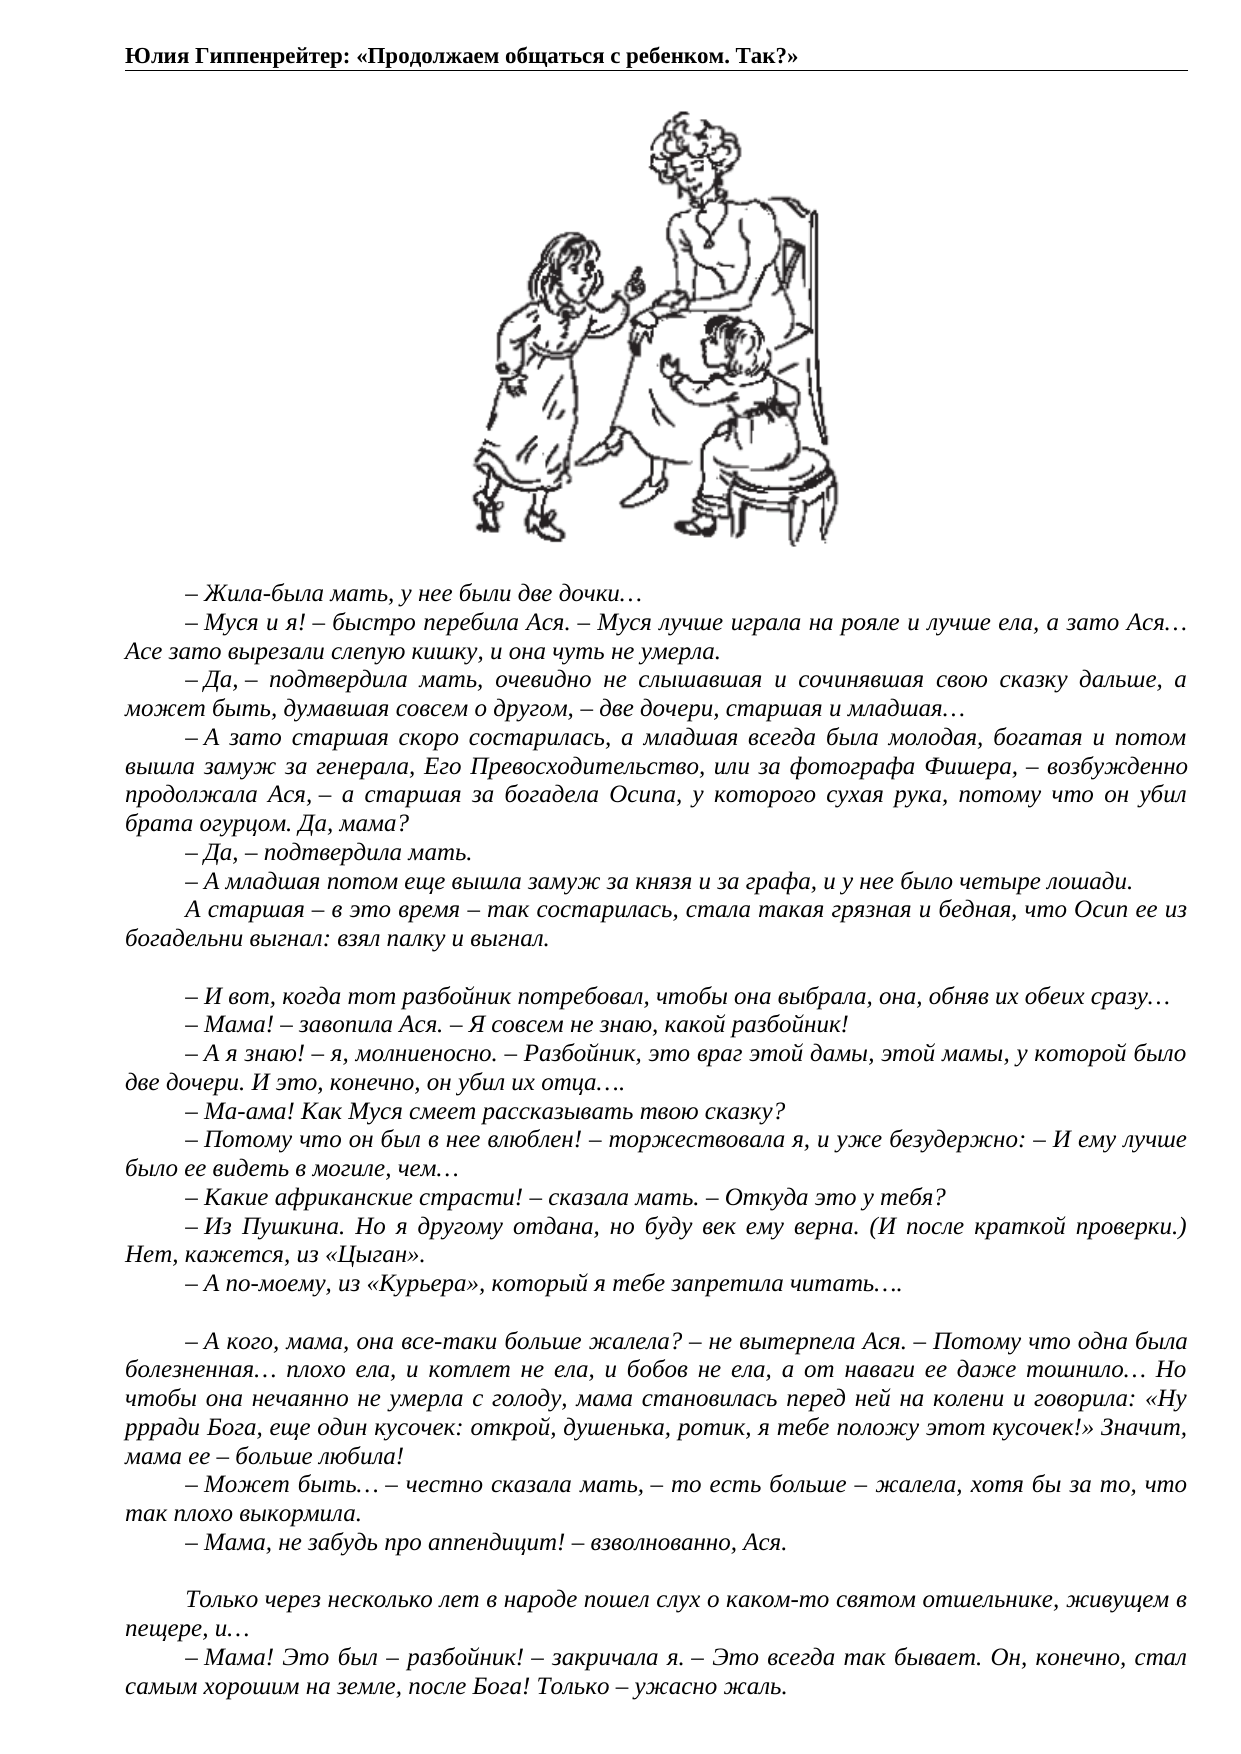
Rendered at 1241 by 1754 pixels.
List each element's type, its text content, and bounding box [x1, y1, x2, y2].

text А старшая – в это время – так состарилась, стала такая грязная и бедная, что Осип ее из богадельни выгнал: взял палку и выгнал. [125, 894, 1188, 952]
text – Из Пушкина. Но я другому отдана, но буду век ему верна. (И после краткой проверки.) Нет, кажется, из «Цыган». [125, 1211, 1188, 1268]
text – Да, – подтвердила мать, очевидно не слышавшая и сочинявшая свою сказку дальше, а может быть, думавшая совсем о другом, – две дочери, старшая и младшая… [125, 664, 1188, 722]
text – А зато старшая скоро состарилась, а младшая всегда была молодая, богатая и потом вышла замуж за генерала, Его Превосходительство, или за фотографа Фишера, – возбужденно продолжала Ася, – а старшая за богадела Осипа, у которого сухая рука, потому что он убил брата огурцом. Да, мама? [125, 722, 1188, 837]
text – А кого, мама, она все-таки больше жалела? – не вытерпела Ася. – Потому что одна была болезненная… плохо ела, и котлет не ела, и бобов не ела, а от наваги ее даже тошнило… Но чтобы она нечаянно не умерла с голоду, мама становилась перед ней на колени и говорила: «Ну ррради Бога, еще один кусочек: открой, душенька, ротик, я тебе положу этот кусочек!» Значит, мама ее – больше любила! [125, 1326, 1188, 1469]
text – Да, – подтвердила мать. [125, 837, 1188, 866]
text – Муся и я! – быстро перебила Ася. – Муся лучше играла на рояле и лучше ела, а зато Ася… Асе зато вырезали слепую кишку, и она чуть не умерла. [125, 607, 1188, 664]
text – Мама, не забудь про аппендицит! – взволнованно, Ася. [125, 1527, 1188, 1556]
text – А я знаю! – я, молниеносно. – Разбойник, это враг этой дамы, этой мамы, у которой было две дочери. И это, конечно, он убил их отца…. [125, 1038, 1188, 1096]
text – Может быть… – честно сказала мать, – то есть больше – жалела, хотя бы за то, что так плохо выкормила. [125, 1469, 1188, 1527]
text – А по-моему, из «Курьера», который я тебе запретила читать…. [125, 1268, 1188, 1297]
text – Ма-ама! Как Муся смеет рассказывать твою сказку? [125, 1096, 1188, 1124]
text – А младшая потом еще вышла замуж за князя и за графа, и у нее было четыре лошади. [125, 866, 1188, 894]
text – И вот, когда тот разбойник потребовал, чтобы она выбрала, она, обняв их обеих сразу… [125, 981, 1188, 1009]
text – Какие африканские страсти! – сказала мать. – Откуда это у тебя? [125, 1182, 1188, 1211]
text – Мама! Это был – разбойник! – закричала я. – Это всегда так бывает. Он, конечно, стал самым хорошим на земле, после Бога! Только – ужасно жаль. [125, 1642, 1188, 1699]
text – Жила-была мать, у нее были две дочки… [125, 578, 1188, 607]
text Только через несколько лет в народе пошел слух о каком-то святом отшельнике, живущем в пещере, и… [125, 1584, 1188, 1642]
text – Потому что он был в нее влюблен! – торжествовала я, и уже безудержно: – И ему лучше было ее видеть в могиле, чем… [125, 1124, 1188, 1182]
text – Мама! – завопила Ася. – Я совсем не знаю, какой разбойник! [125, 1009, 1188, 1038]
picture [469, 104, 844, 550]
